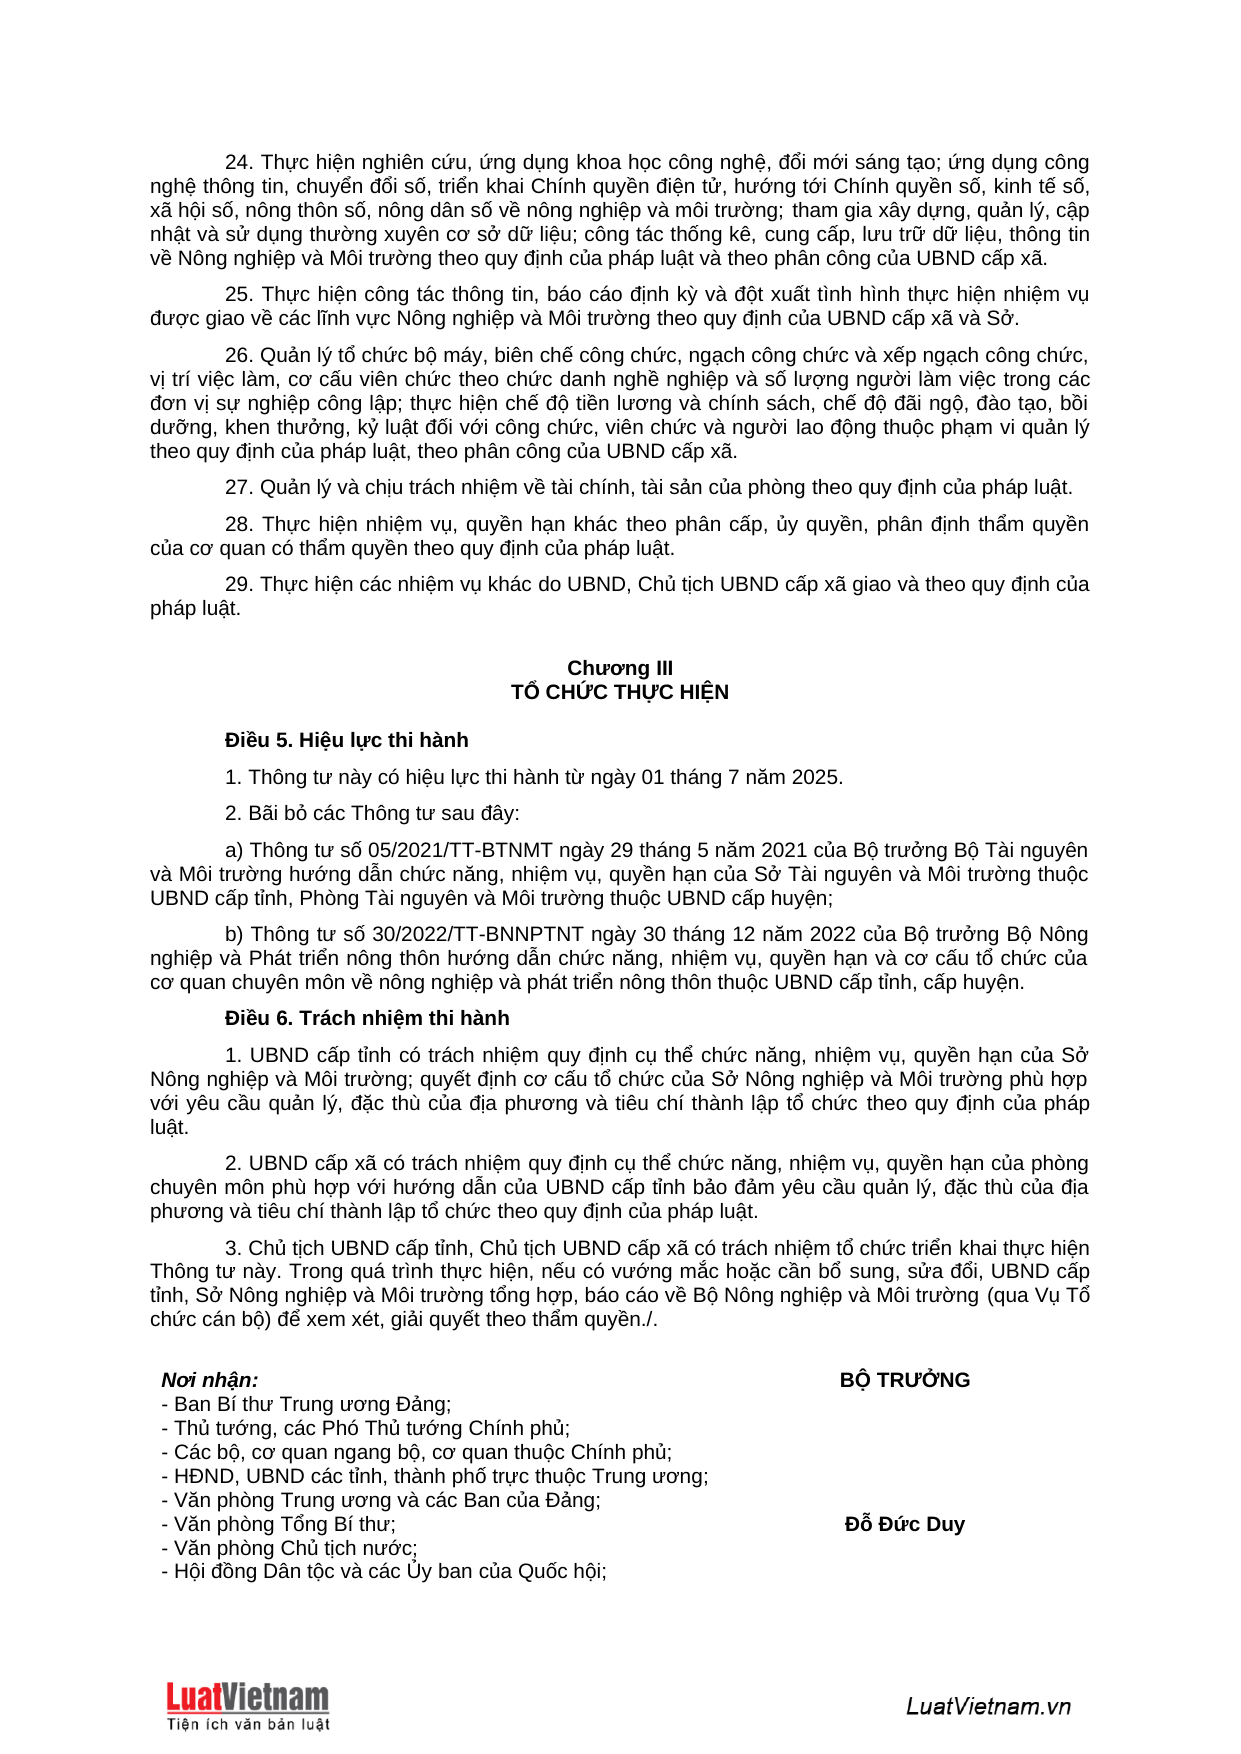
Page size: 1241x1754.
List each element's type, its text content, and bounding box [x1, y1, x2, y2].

text TỔ CHỨC THỰC HIỆN [150, 680, 1090, 704]
picture [150, 1659, 1090, 1754]
text 3. Chủ tịch UBND cấp tỉnh, Chủ tịch UBND cấp xã có trách nhiệm tổ chức triển khai thực hiện Thông tư này. Trong quá trình thực hiện, nếu có vướng mắc hoặc cần bổ sung, sửa đổi, UBND cấp tỉnh, Sở Nông nghiệp và Môi trường tổng hợp, báo cáo về Bộ Nông nghiệp và Môi trường (qua Vụ Tổ chức cán bộ) để xem xét, giải quyết theo thẩm quyền./. [150, 1235, 1090, 1331]
text 2. Bãi bỏ các Thông tư sau đây: [150, 801, 1090, 825]
text 2. UBND cấp xã có trách nhiệm quy định cụ thể chức năng, nhiệm vụ, quyền hạn của phòng chuyên môn phù hợp với hướng dẫn của UBND cấp tỉnh bảo đảm yêu cầu quản lý, đặc thù của địa phương và tiêu chí thành lập tổ chức theo quy định của pháp luật. [150, 1151, 1090, 1223]
subtitle Điều 6. Trách nhiệm thi hành [150, 1006, 1090, 1030]
text 24. Thực hiện nghiên cứu, ứng dụng khoa học công nghệ, đổi mới sáng tạo; ứng dụng công nghệ thông tin, chuyển đổi số, triển khai Chính quyền điện tử, hướng tới Chính quyền số, kinh tế số, xã hội số, nông thôn số, nông dân số về nông nghiệp và môi trường; tham gia xây dựng, quản lý, cập nhật và sử dụng thường xuyên cơ sở dữ liệu; công tác thống kê, cung cấp, lưu trữ dữ liệu, thông tin về Nông nghiệp và Môi trường theo quy định của pháp luật và theo phân công của UBND cấp xã. [150, 150, 1090, 270]
text 27. Quản lý và chịu trách nhiệm về tài chính, tài sản của phòng theo quy định của pháp luật. [150, 475, 1090, 499]
text Điều 5. Hiệu lực thi hành [150, 728, 1090, 752]
text 25. Thực hiện công tác thông tin, báo cáo định kỳ và đột xuất tình hình thực hiện nhiệm vụ được giao về các lĩnh vực Nông nghiệp và Môi trường theo quy định của UBND cấp xã và Sở. [150, 282, 1090, 330]
text 29. Thực hiện các nhiệm vụ khác do UBND, Chủ tịch UBND cấp xã giao và theo quy định của pháp luật. [150, 572, 1090, 620]
text a) Thông tư số 05/2021/TT-BTNMT ngày 29 tháng 5 năm 2021 của Bộ trưởng Bộ Tài nguyên và Môi trường hướng dẫn chức năng, nhiệm vụ, quyền hạn của Sở Tài nguyên và Môi trường thuộc UBND cấp tỉnh, Phòng Tài nguyên và Môi trường thuộc UBND cấp huyện; [150, 837, 1090, 909]
text 1. UBND cấp tỉnh có trách nhiệm quy định cụ thể chức năng, nhiệm vụ, quyền hạn của Sở Nông nghiệp và Môi trường; quyết định cơ cấu tổ chức của Sở Nông nghiệp và Môi trường phù hợp với yêu cầu quản lý, đặc thù của địa phương và tiêu chí thành lập tổ chức theo quy định của pháp luật. [150, 1043, 1090, 1138]
text 26. Quản lý tổ chức bộ máy, biên chế công chức, ngạch công chức và xếp ngạch công chức, vị trí việc làm, cơ cấu viên chức theo chức danh nghề nghiệp và số lượng người làm việc trong các đơn vị sự nghiệp công lập; thực hiện chế độ tiền lương và chính sách, chế độ đãi ngộ, đào tạo, bồi dưỡng, khen thưởng, kỷ luật đối với công chức, viên chức và người lao động thuộc phạm vi quản lý theo quy định của pháp luật, theo phân công của UBND cấp xã. [150, 343, 1090, 462]
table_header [150, 1368, 722, 1583]
text Chương III [150, 656, 1090, 680]
text 28. Thực hiện nhiệm vụ, quyền hạn khác theo phân cấp, ủy quyền, phân định thẩm quyền của cơ quan có thẩm quyền theo quy định của pháp luật. [150, 511, 1090, 559]
text b) Thông tư số 30/2022/TT-BNNPTNT ngày 30 tháng 12 năm 2022 của Bộ trưởng Bộ Nông nghiệp và Phát triển nông thôn hướng dẫn chức năng, nhiệm vụ, quyền hạn và cơ cấu tổ chức của cơ quan chuyên môn về nông nghiệp và phát triển nông thôn thuộc UBND cấp tỉnh, cấp huyện. [150, 922, 1090, 994]
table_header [722, 1368, 1088, 1583]
text 1. Thông tư này có hiệu lực thi hành từ ngày 01 tháng 7 năm 2025. [150, 764, 1090, 788]
